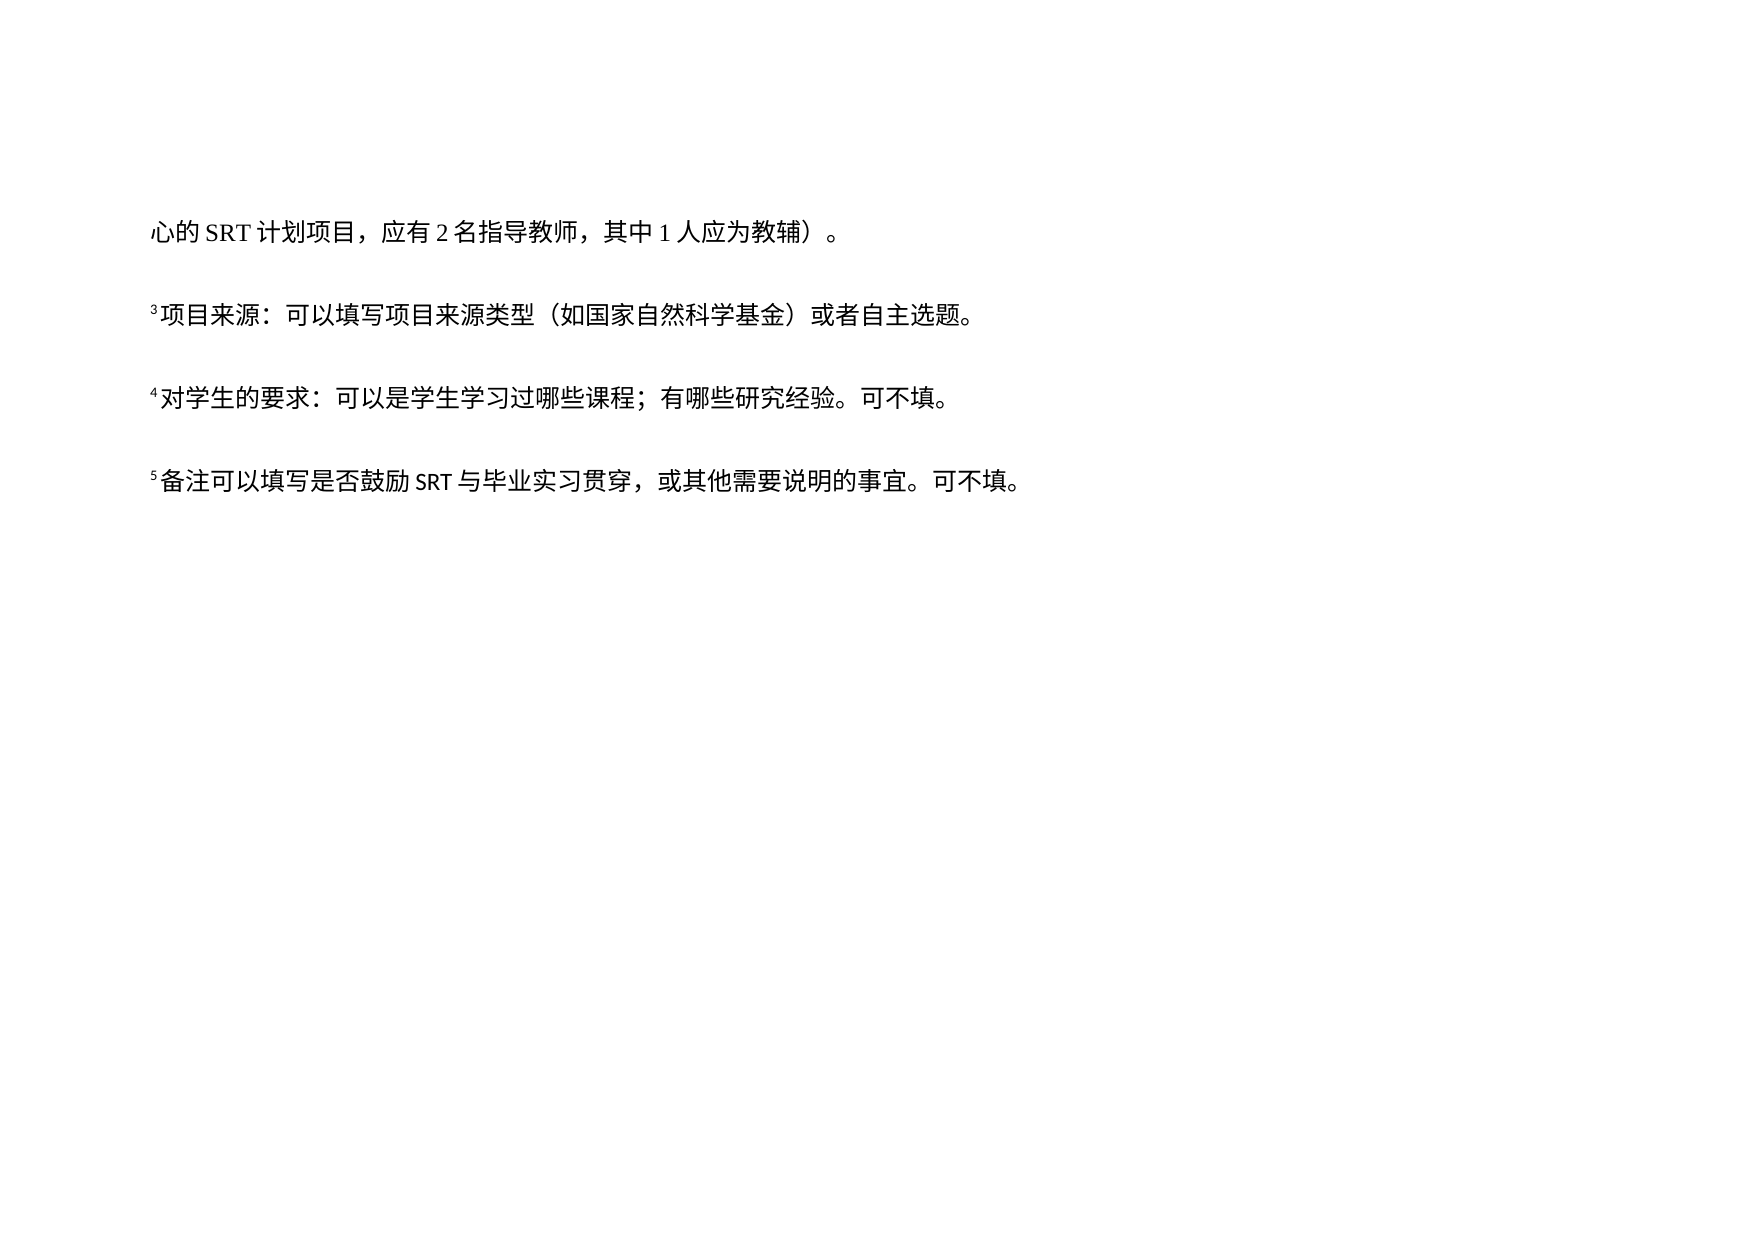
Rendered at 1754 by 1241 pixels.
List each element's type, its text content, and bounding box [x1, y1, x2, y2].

text 3 项目来源：可以填写项目来源类型（如国家自然科学基金）或者自主选题。 [150, 281, 1604, 346]
text 4对学生的要求：可以是学生学习过哪些课程；有哪些研究经验。可不填。 [150, 364, 1604, 429]
text 5备注可以填写是否鼓励SRT与毕业实习贯穿，或其他需要说明的事宜。可不填。 [150, 447, 1604, 512]
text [150, 198, 1604, 263]
